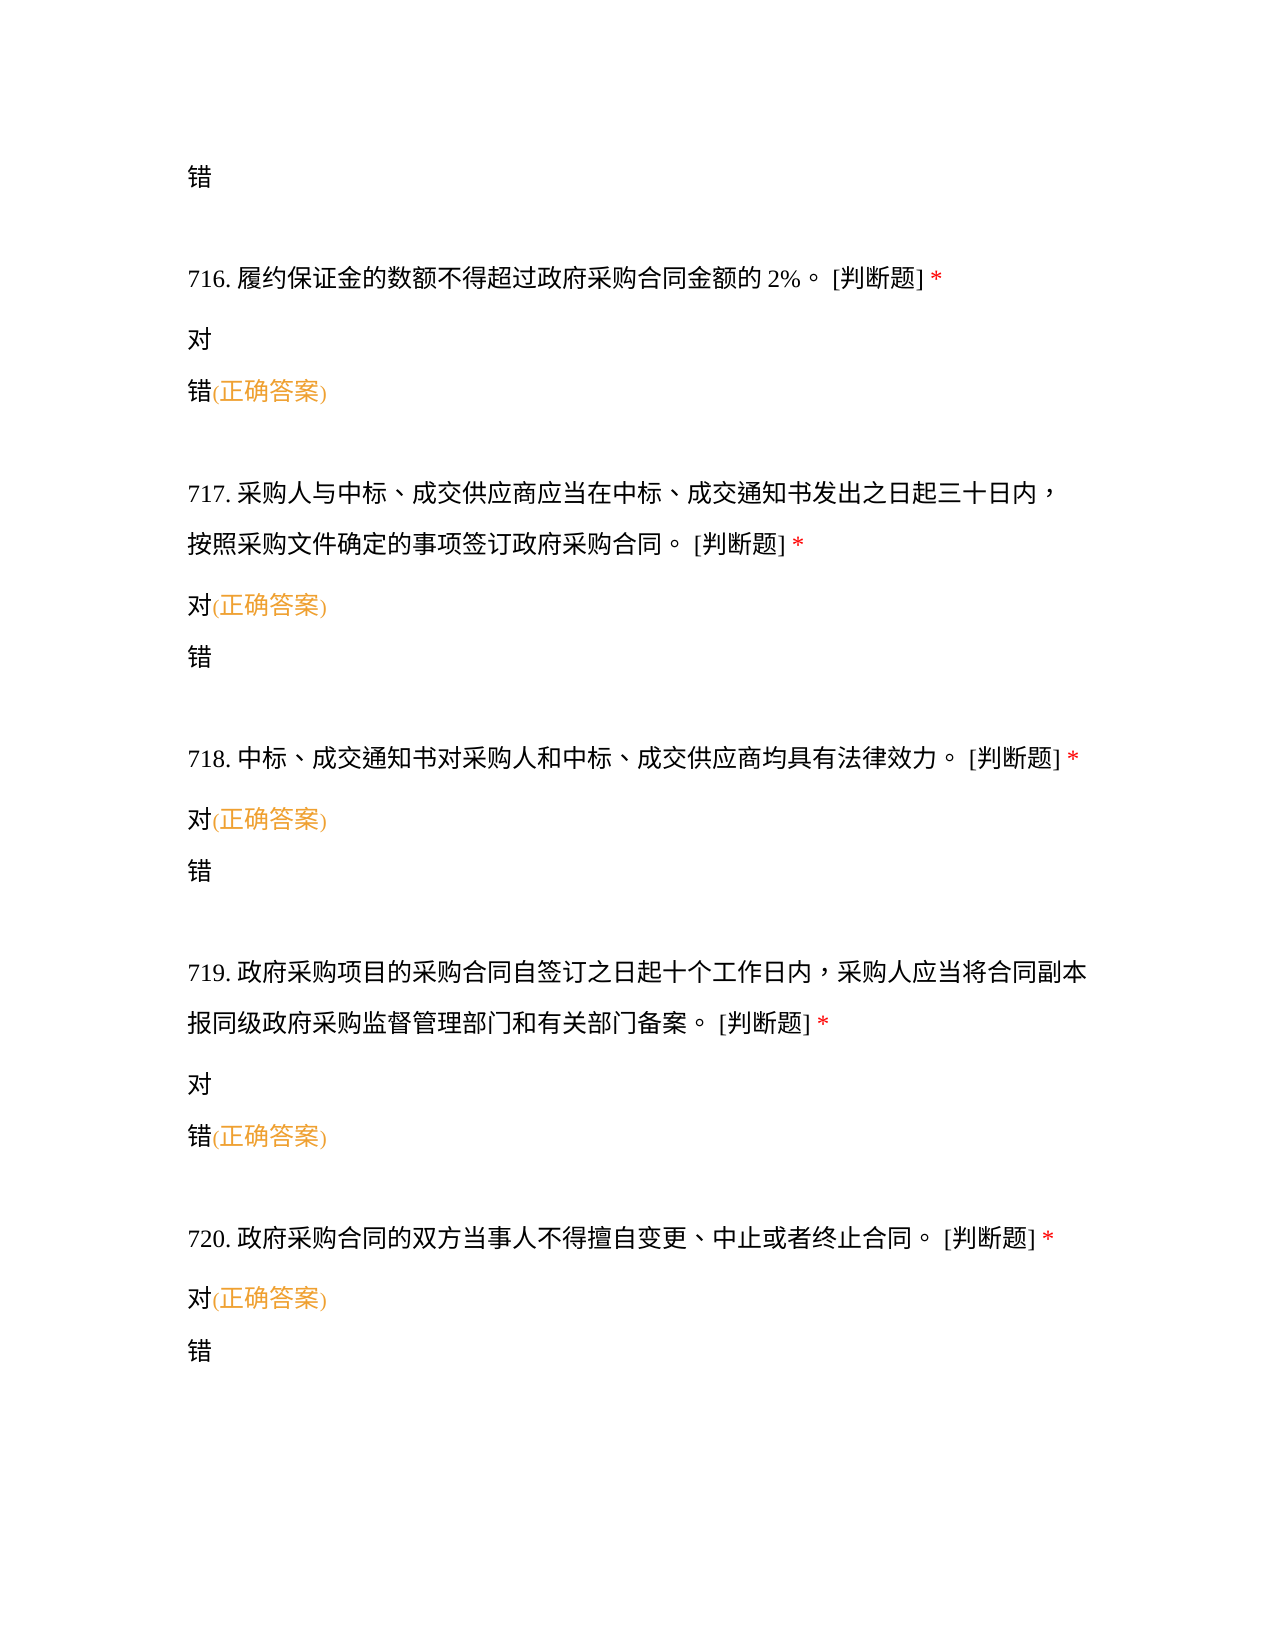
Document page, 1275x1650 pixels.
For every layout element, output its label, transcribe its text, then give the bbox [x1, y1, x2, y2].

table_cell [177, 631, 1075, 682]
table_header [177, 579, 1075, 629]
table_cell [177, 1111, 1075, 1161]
text 716. 履约保证金的数额不得超过政府采购合同金额的2%。 [判断题] * [187, 261, 1087, 295]
text 719. 政府采购项目的采购合同自签订之日起十个工作日内，采购人应当将合同副本报同级政府采购监督管理部门和有关部门备案。 [判断题] * [187, 955, 1087, 1040]
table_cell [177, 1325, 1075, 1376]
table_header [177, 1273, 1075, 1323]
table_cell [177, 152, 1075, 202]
text 717. 采购人与中标、成交供应商应当在中标、成交通知书发出之日起三十日内， 按照采购文件确定的事项签订政府采购合同。 [判断题] * [187, 475, 1087, 561]
text 718. 中标、成交通知书对采购人和中标、成交供应商均具有法律效力。 [判断题] * [187, 741, 1087, 775]
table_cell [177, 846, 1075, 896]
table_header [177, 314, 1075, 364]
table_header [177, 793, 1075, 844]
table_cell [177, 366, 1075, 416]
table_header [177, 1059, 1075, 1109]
text 720. 政府采购合同的双方当事人不得擅自变更、中止或者终止合同。 [判断题] * [187, 1220, 1087, 1254]
